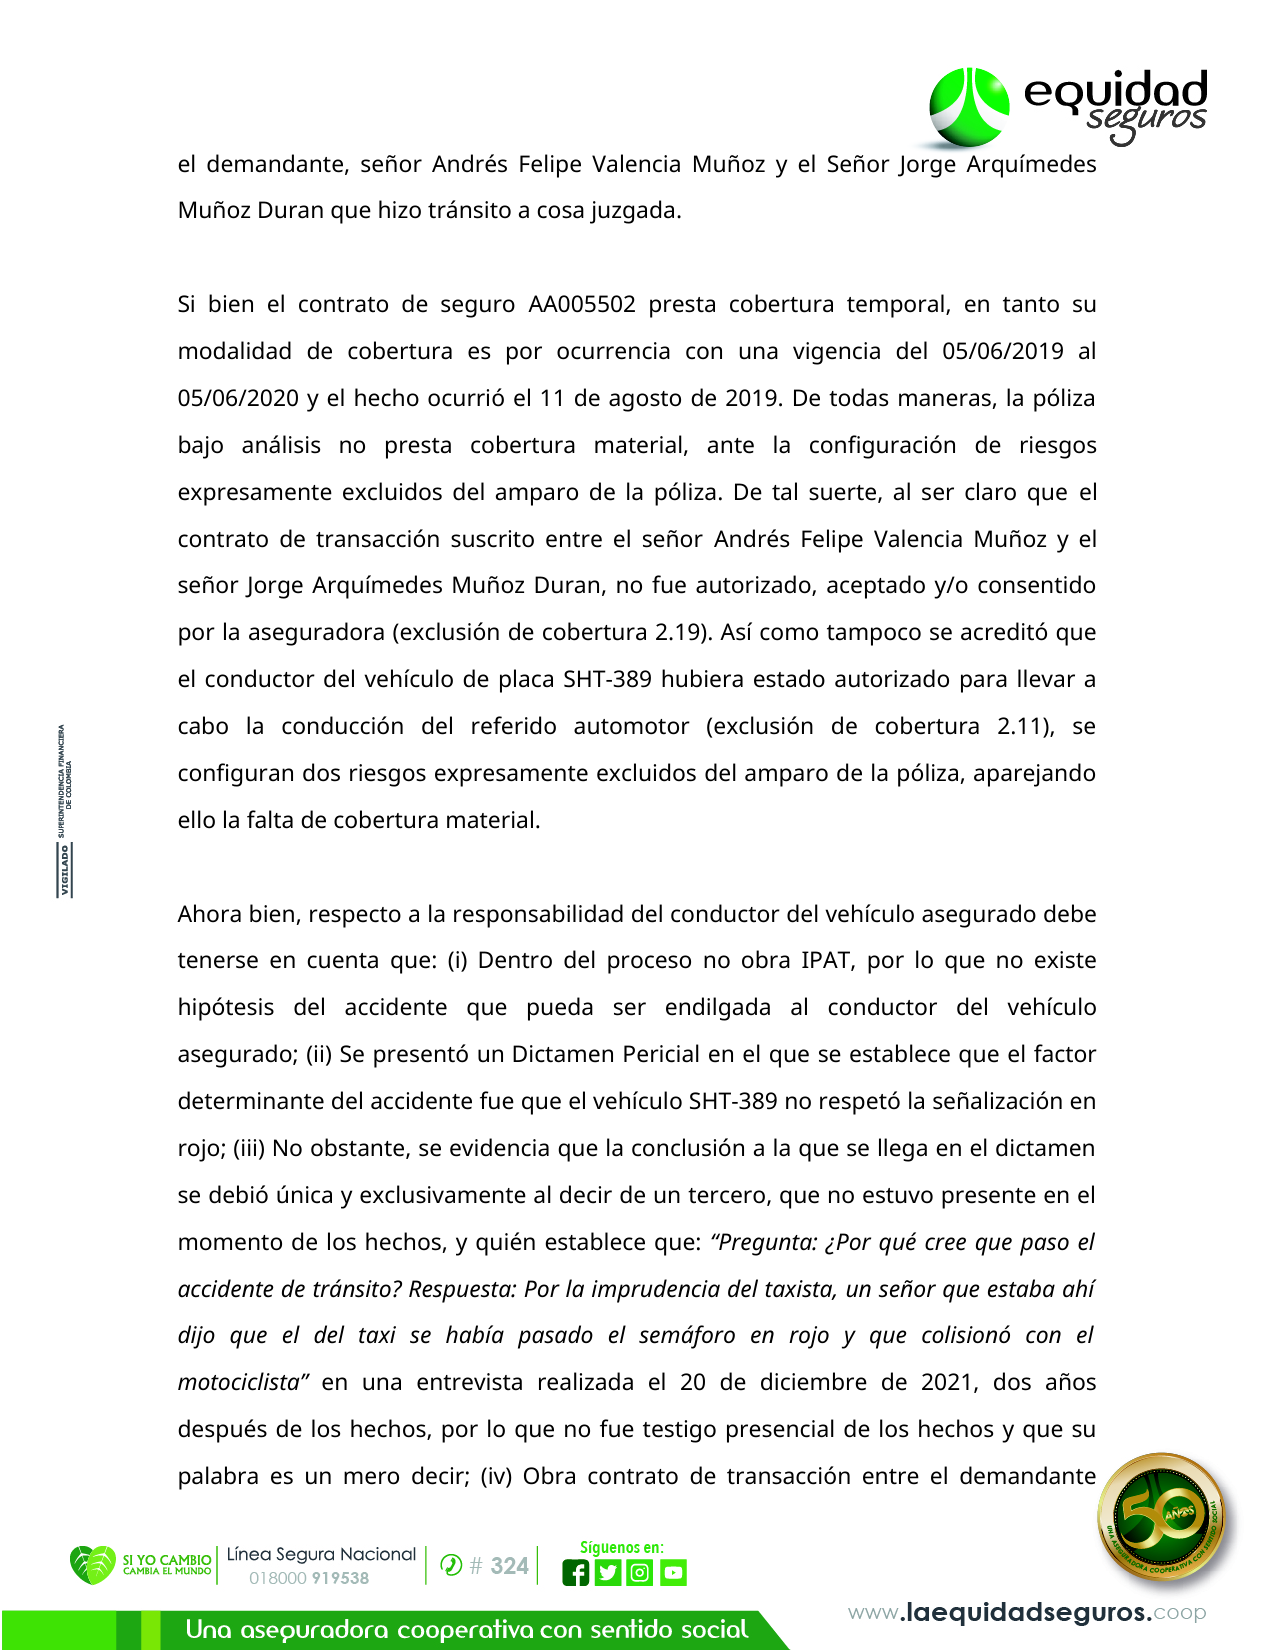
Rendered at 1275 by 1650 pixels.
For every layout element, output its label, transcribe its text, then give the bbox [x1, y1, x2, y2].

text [177, 148, 1098, 226]
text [177, 898, 1098, 1491]
picture [1, 1, 1275, 1650]
text Si bien el contrato de seguro AA005502 presta cobertura temporal, en tanto su modalidad de cobertura es por ocurrencia con una vigencia del 05/06/2019 al 05/06/2020 y el hecho ocurrió el 11 de agosto de 2019. De todas maneras, la póliza bajo análisis no presta cobertura material, ante la configuración de riesgos expresamente excluidos del amparo de la póliza. De tal suerte, al ser claro que el contrato de transacción suscrito entre el señor Andrés Felipe Valencia Muñoz y el señor Jorge Arquímedes Muñoz Duran, no fue autorizado, aceptado y/o consentido por la aseguradora (exclusión de cobertura 2.19). Así como tampoco se acreditó que el conductor del vehículo de placa SHT-389 hubiera estado autorizado para llevar a cabo la conducción del referido automotor (exclusión de cobertura 2.11), se configuran dos riesgos expresamente excluidos del amparo de la póliza, aparejando ello la falta de cobertura material. [177, 288, 1098, 835]
